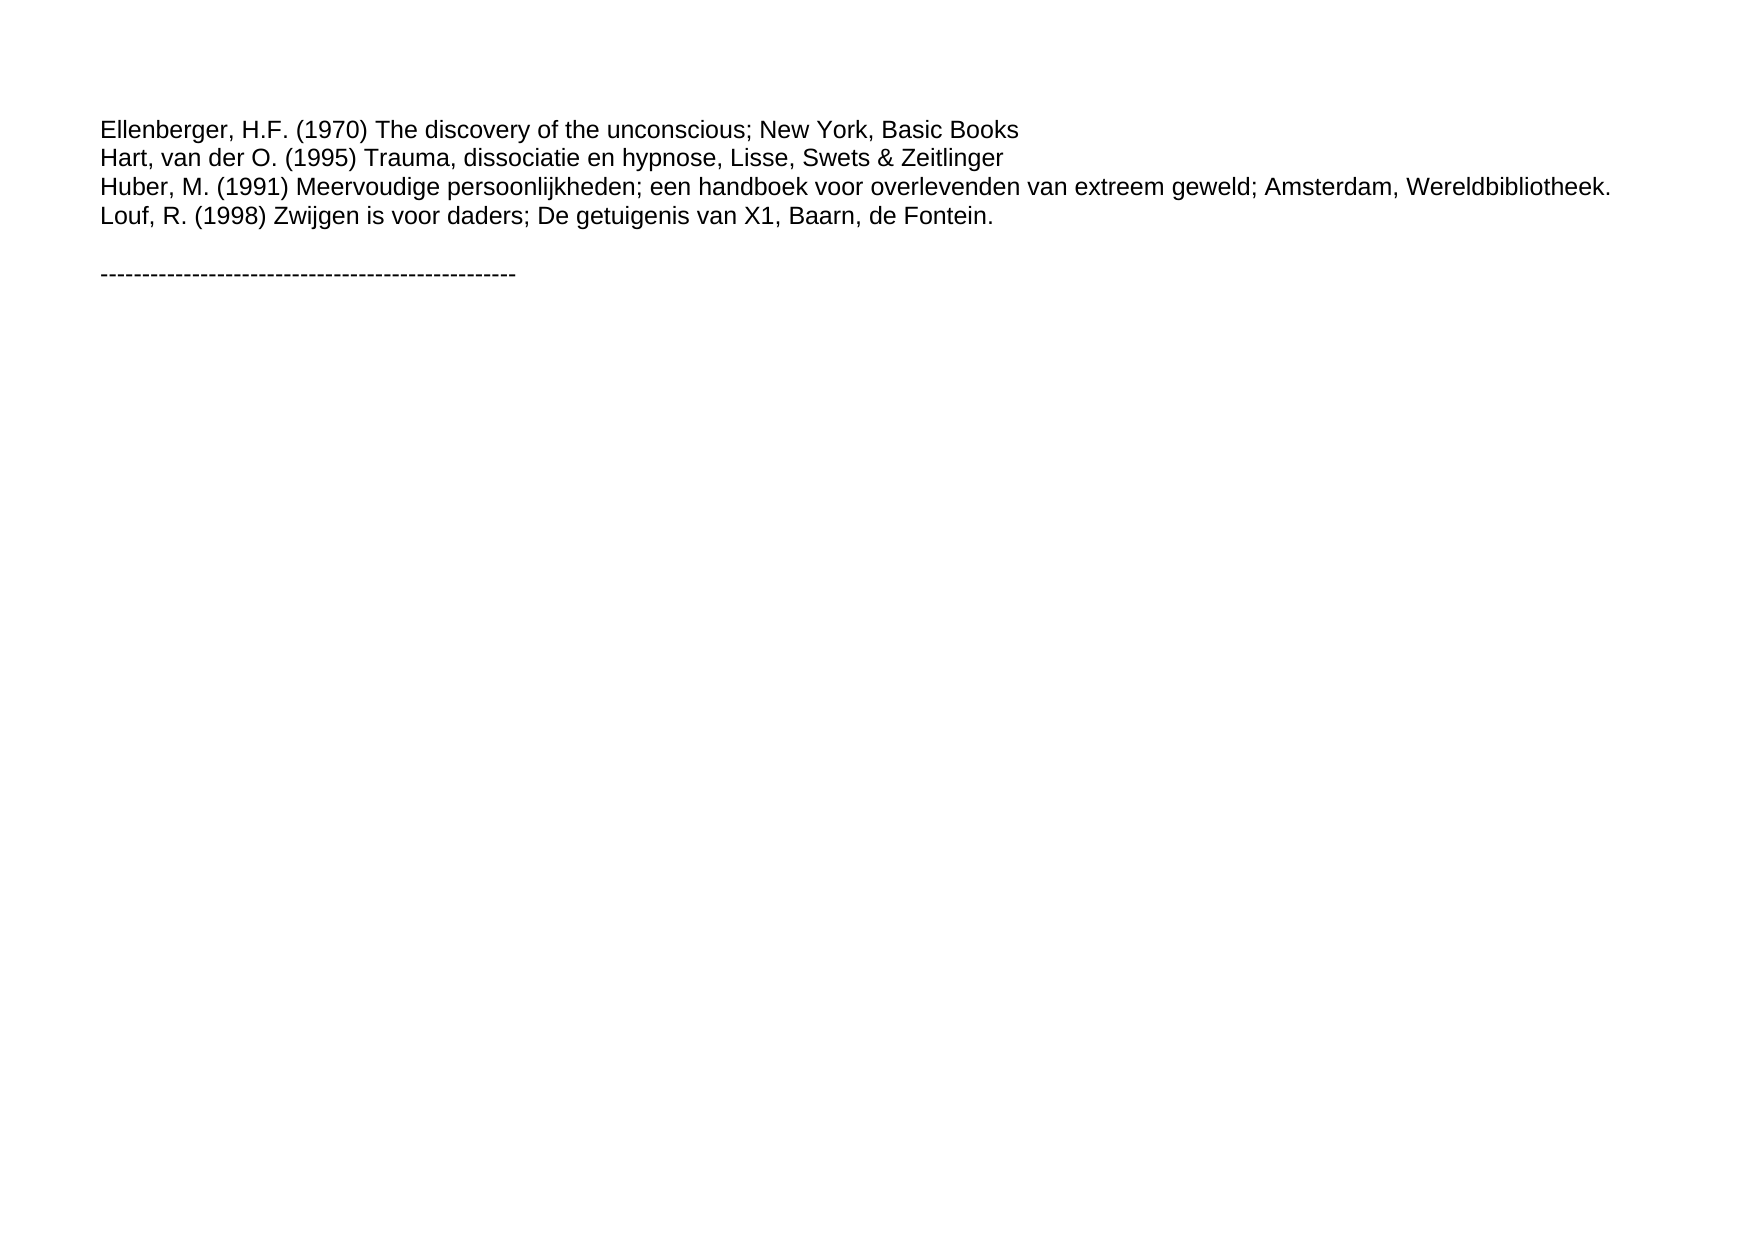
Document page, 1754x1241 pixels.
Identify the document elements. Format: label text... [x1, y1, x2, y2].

text -------------------------------------------------- [100, 259, 1708, 287]
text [100, 114, 1708, 229]
